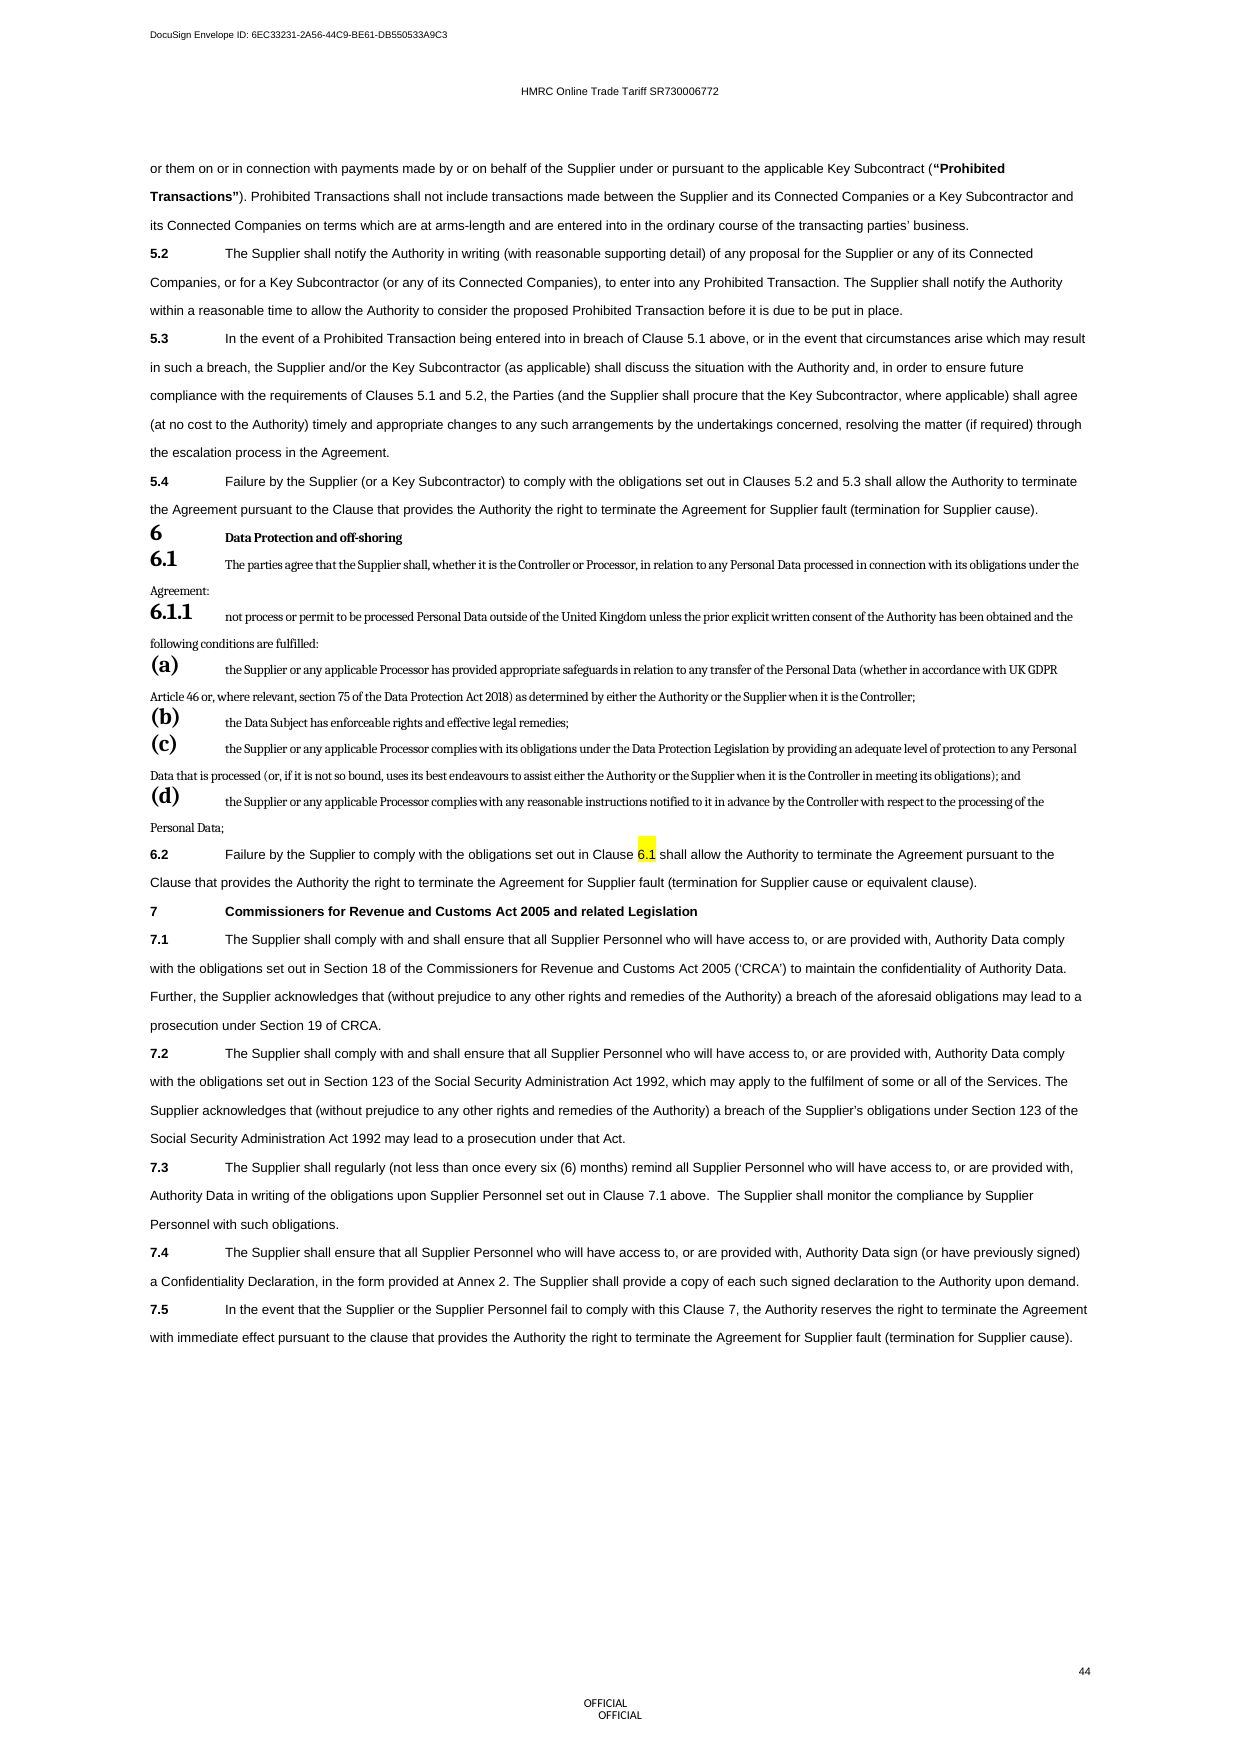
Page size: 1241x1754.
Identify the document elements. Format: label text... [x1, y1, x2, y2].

list The parties agree that the Supplier shall, whether it is the Controller or Processor, in relation to any Personal Data processed in connection with its obligations under the Agreement: [150, 546, 1091, 599]
list Data Protection and off-shoring [150, 520, 1091, 546]
list Failure by the Supplier to comply with the obligations set out in Clause 6.1 shall allow the Authority to terminate the Agreement pursuant to the Clause that provides the Authority the right to terminate the Agreement for Supplier fault (termination for Supplier cause or equivalent clause). [150, 836, 1091, 891]
list the Data Subject has enforceable rights and effective legal remedies; [150, 704, 1091, 731]
list In the event that the Supplier or the Supplier Personnel fail to comply with this Clause 7, the Authority reserves the right to terminate the Agreement with immediate effect pursuant to the clause that provides the Authority the right to terminate the Agreement for Supplier fault (termination for Supplier cause). [150, 1291, 1091, 1346]
list The Supplier shall comply with and shall ensure that all Supplier Personnel who will have access to, or are provided with, Authority Data comply with the obligations set out in Section 123 of the Social Security Administration Act 1992, which may apply to the fulfilment of some or all of the Services. The Supplier acknowledges that (without prejudice to any other rights and remedies of the Authority) a breach of the Supplier’s obligations under Section 123 of the Social Security Administration Act 1992 may lead to a prosecution under that Act. [150, 1035, 1091, 1147]
list the Supplier or any applicable Processor complies with any reasonable instructions notified to it in advance by the Controller with respect to the processing of the Personal Data; [150, 783, 1091, 836]
list Commissioners for Revenue and Customs Act 2005 and related Legislation [150, 893, 1091, 919]
list the Supplier or any applicable Processor complies with its obligations under the Data Protection Legislation by providing an adequate level of protection to any Personal Data that is processed (or, if it is not so bound, uses its best endeavours to assist either the Authority or the Supplier when it is the Controller in meeting its obligations); and [150, 731, 1091, 783]
list The Supplier shall regularly (not less than once every six (6) months) remind all Supplier Personnel who will have access to, or are provided with, Authority Data in writing of the obligations upon Supplier Personnel set out in Clause 7.1 above. The Supplier shall monitor the compliance by Supplier Personnel with such obligations. [150, 1149, 1091, 1232]
list The Supplier shall ensure that all Supplier Personnel who will have access to, or are provided with, Authority Data sign (or have previously signed) a Confidentiality Declaration, in the form provided at Annex 2. The Supplier shall provide a copy of each such signed declaration to the Authority upon demand. [150, 1234, 1091, 1289]
list the Supplier or any applicable Processor has provided appropriate safeguards in relation to any transfer of the Personal Data (whether in accordance with UK GDPR Article 46 or, where relevant, section 75 of the Data Protection Act 2018) as determined by either the Authority or the Supplier when it is the Controller; [150, 651, 1091, 704]
list In the event of a Prohibited Transaction being entered into in breach of Clause 5.1 above, or in the event that circumstances arise which may result in such a breach, the Supplier and/or the Key Subcontractor (as applicable) shall discuss the situation with the Authority and, in order to ensure future compliance with the requirements of Clauses 5.1 and 5.2, the Parties (and the Supplier shall procure that the Key Subcontractor, where applicable) shall agree (at no cost to the Authority) timely and appropriate changes to any such arrangements by the undertakings concerned, resolving the matter (if required) through the escalation process in the Agreement. [150, 321, 1091, 461]
list Failure by the Supplier (or a Key Subcontractor) to comply with the obligations set out in Clauses 5.2 and 5.3 shall allow the Authority to terminate the Agreement pursuant to the Clause that provides the Authority the right to terminate the Agreement for Supplier fault (termination for Supplier cause). [150, 463, 1091, 518]
list not process or permit to be processed Personal Data outside of the United Kingdom unless the prior explicit written consent of the Authority has been obtained and the following conditions are fulfilled: [150, 599, 1091, 651]
list The Supplier shall comply with and shall ensure that all Supplier Personnel who will have access to, or are provided with, Authority Data comply with the obligations set out in Section 18 of the Commissioners for Revenue and Customs Act 2005 (‘CRCA’) to maintain the confidentiality of Authority Data. Further, the Supplier acknowledges that (without prejudice to any other rights and remedies of the Authority) a breach of the aforesaid obligations may lead to a prosecution under Section 19 of CRCA. [150, 921, 1091, 1033]
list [150, 150, 1091, 233]
list The Supplier shall notify the Authority in writing (with reasonable supporting detail) of any proposal for the Supplier or any of its Connected Companies, or for a Key Subcontractor (or any of its Connected Companies), to enter into any Prohibited Transaction. The Supplier shall notify the Authority within a reasonable time to allow the Authority to consider the proposed Prohibited Transaction before it is due to be put in place. [150, 235, 1091, 318]
